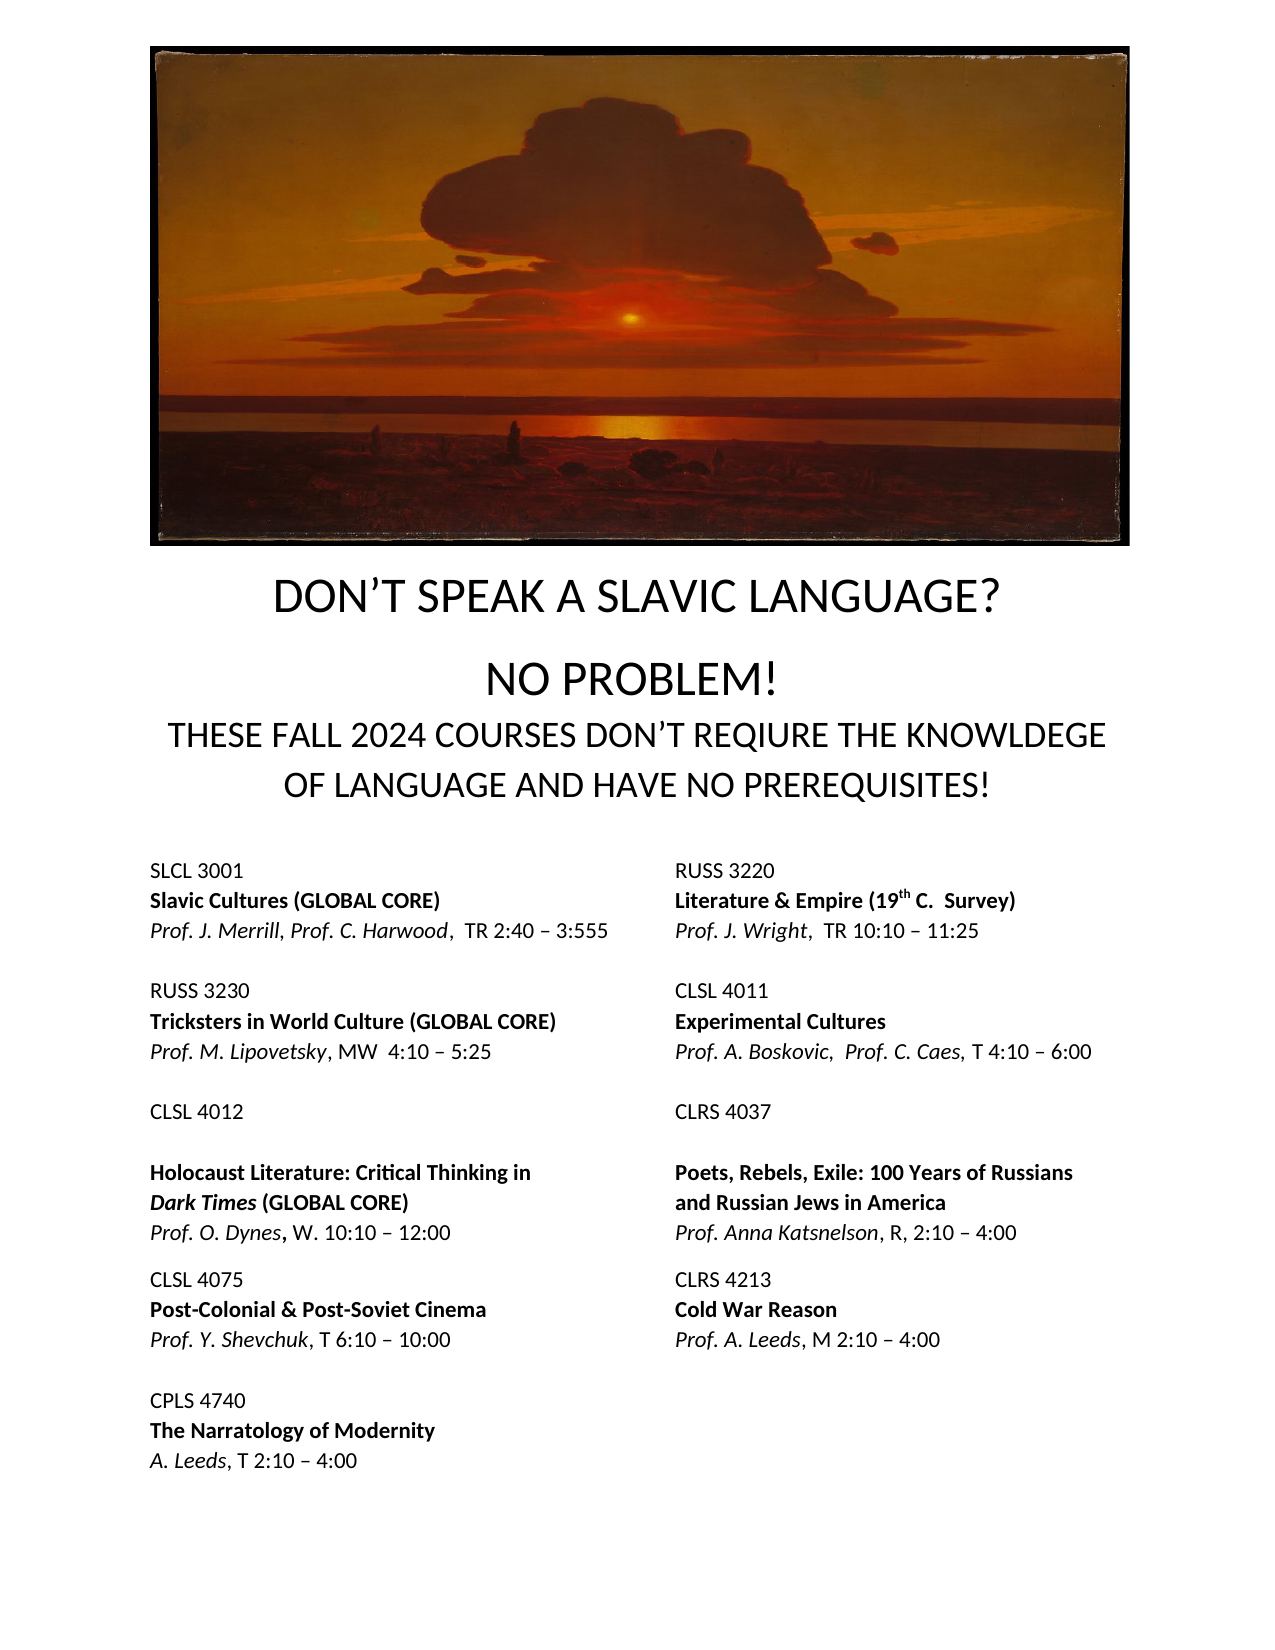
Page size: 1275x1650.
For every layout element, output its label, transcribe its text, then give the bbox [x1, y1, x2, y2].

text DON’T SPEAK A SLAVIC LANGUAGE? [150, 564, 1125, 625]
picture [150, 46, 1130, 546]
text CLSL 4075 CLRS 4213 Post-Colonial & Post-Soviet Cinema Cold War Reason Prof. Y. Shevchuk, T 6:10 – 10:00 Prof. A. Leeds, M 2:10 – 4:00 CPLS 4740 The Narratology of Modernity A. Leeds, T 2:10 – 4:00 [150, 1265, 1125, 1474]
text SLCL 3001 RUSS 3220 Slavic Cultures (GLOBAL CORE) Literature & Empire (19th C. Survey) Prof. J. Merrill, Prof. C. Harwood, TR 2:40 – 3:555 Prof. J. Wright, TR 10:10 – 11:25 RUSS 3230 CLSL 4011 Tricksters in World Culture (GLOBAL CORE) Experimental Cultures Prof. M. Lipovetsky, MW 4:10 – 5:25 Prof. A. Boskovic, Prof. C. Caes, T 4:10 – 6:00 CLSL 4012 CLRS 4037 Holocaust Literature: Critical Thinking in Poets, Rebels, Exile: 100 Years of Russians Dark Times (GLOBAL CORE) and Russian Jews in America Prof. O. Dynes, W. 10:10 – 12:00 Prof. Anna Katsnelson, R, 2:10 – 4:00 [150, 856, 1125, 1246]
text NO PROBLEM! THESE FALL 2024 COURSES DON’T REQIURE THE KNOWLDEGE OF LANGUAGE AND HAVE NO PREREQUISITES! [150, 647, 1125, 837]
